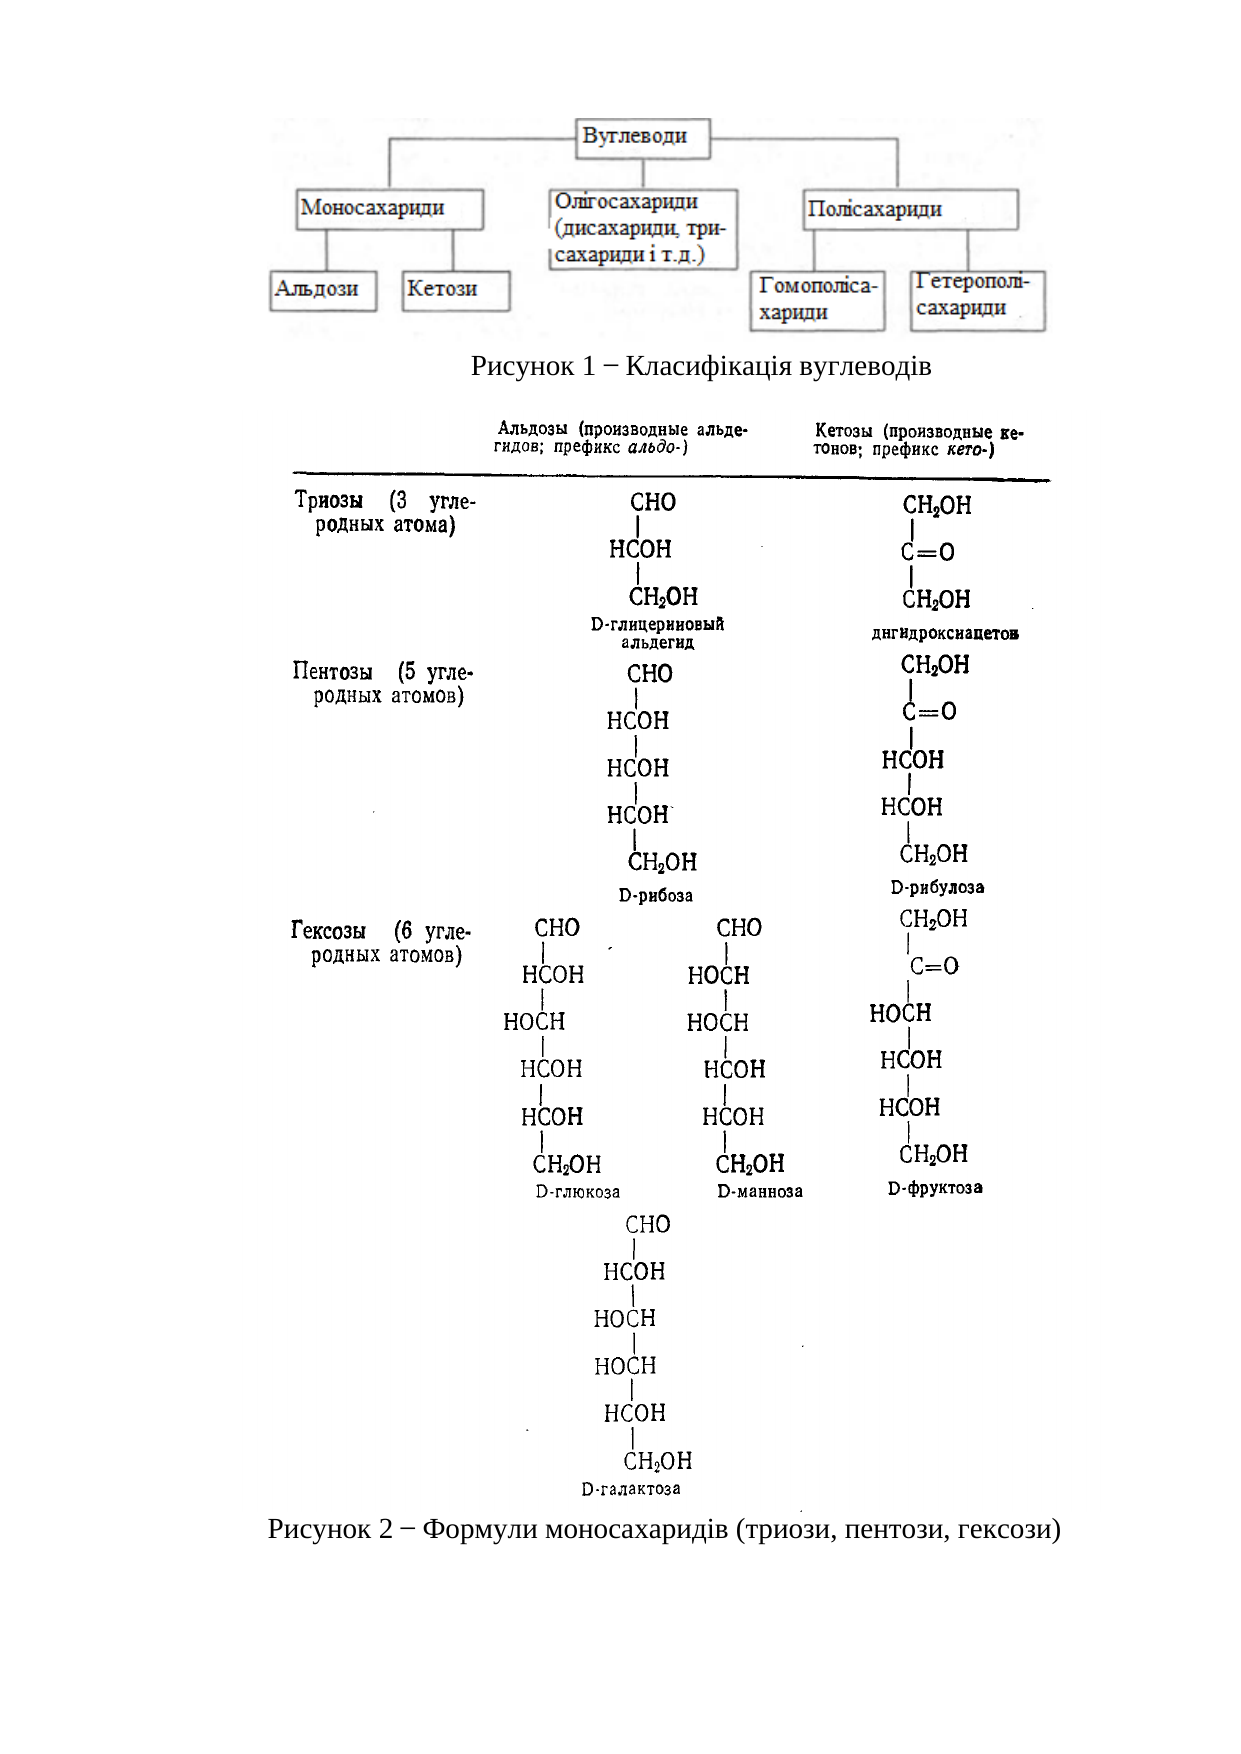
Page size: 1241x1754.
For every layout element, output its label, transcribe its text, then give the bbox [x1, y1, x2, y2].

picture [228, 410, 1101, 1512]
picture [267, 118, 1062, 349]
text Рисунок 1 ̶ Класифікація вуглеводів [177, 348, 1152, 382]
text Рисунок 2 ̶ Формули моносахаридів (триози, пентози, гексози) [177, 1512, 1152, 1545]
